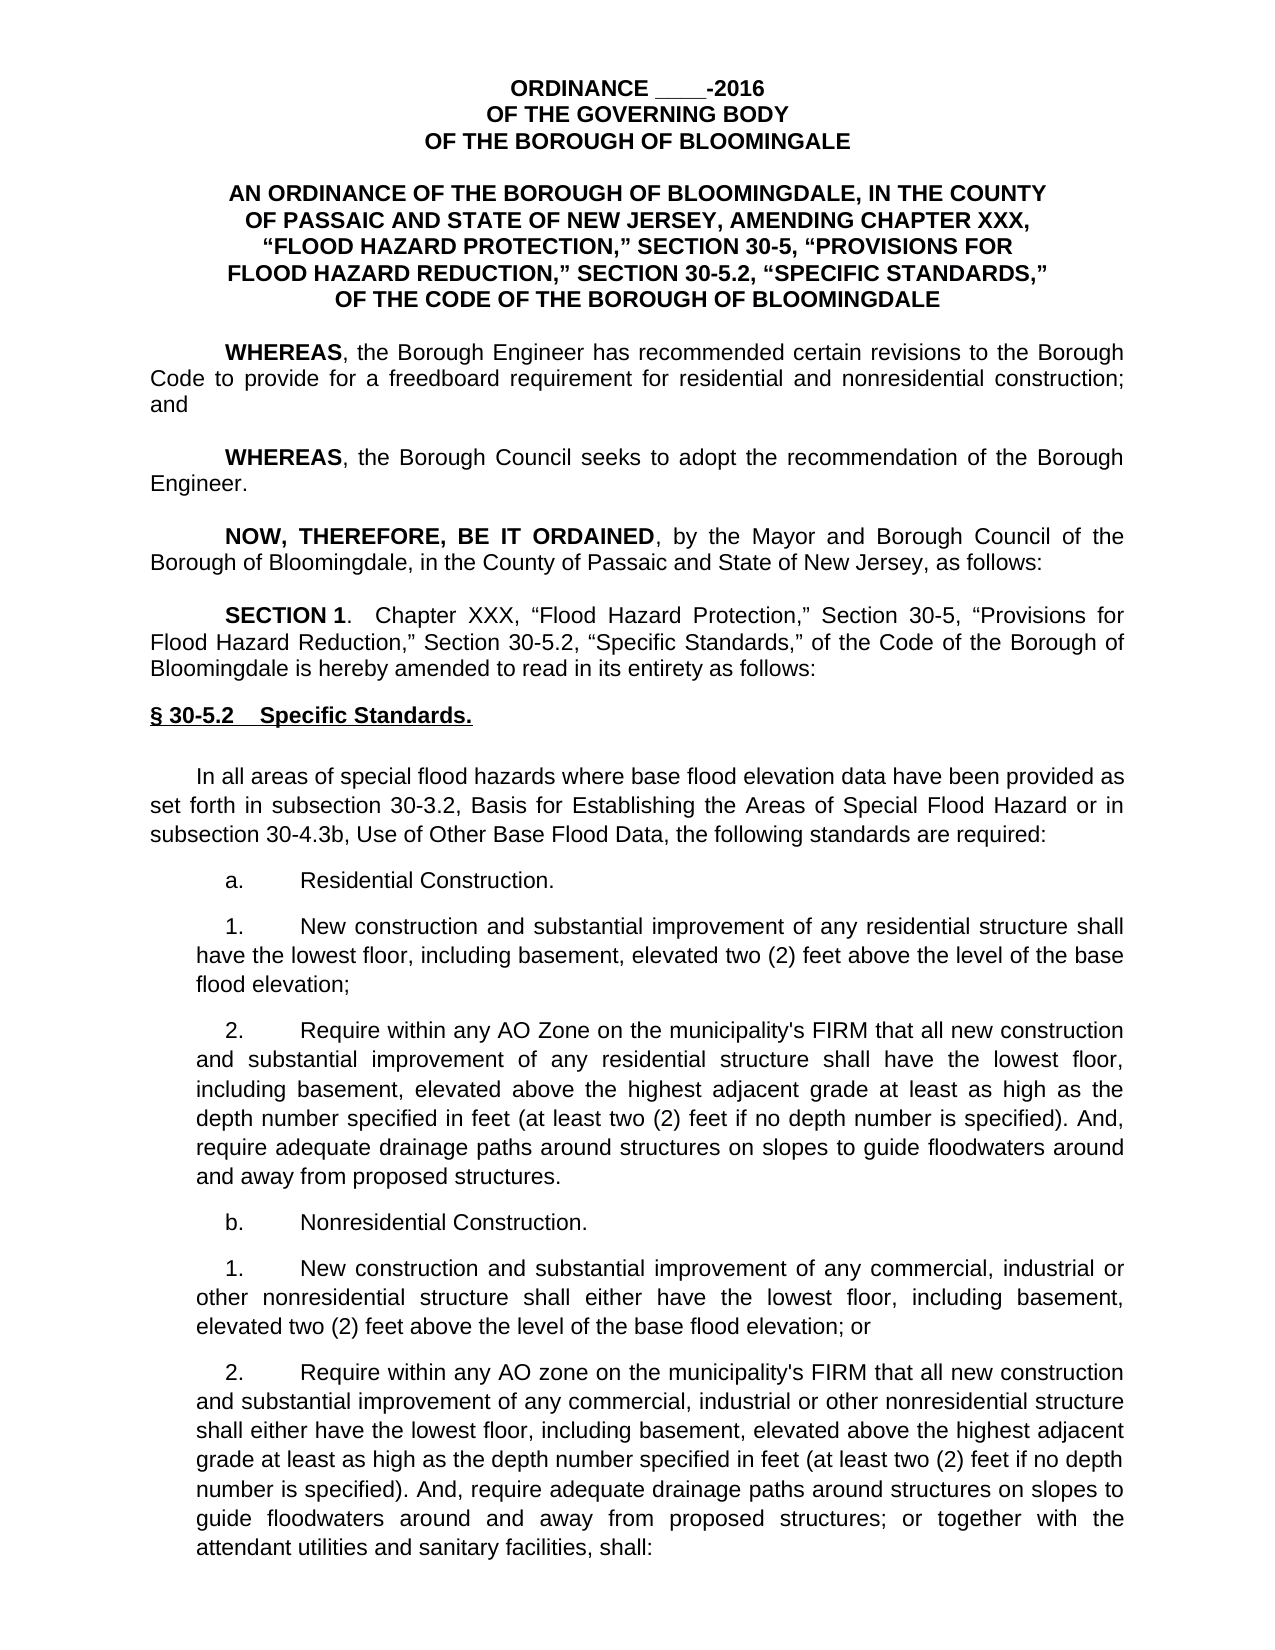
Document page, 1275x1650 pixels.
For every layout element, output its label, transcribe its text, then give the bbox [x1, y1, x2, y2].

subtitle § 30-5.2 Specific Standards. [150, 702, 1125, 728]
text SECTION 1. Chapter XXX, “Flood Hazard Protection,” Section 30-5, “Provisions for Flood Hazard Reduction,” Section 30-5.2, “Specific Standards,” of the Code of the Borough of Bloomingdale is hereby amended to read in its entirety as follows: [150, 602, 1125, 681]
text AN ORDINANCE OF THE BOROUGH OF BLOOMINGDALE, IN THE COUNTY OF PASSAIC AND STATE OF NEW JERSEY, amending Chapter XXX, “FLOOD HAZARD PROTECTION,” section 30-5, “Provisions for Flood hazard reduction,” section 30-5.2, “Specific standards,” of the code of the borough of bloomingdale [225, 180, 1050, 312]
text 2. Require within any AO zone on the municipality's FIRM that all new construction and substantial improvement of any commercial, industrial or other nonresidential structure shall either have the lowest floor, including basement, elevated above the highest adjacent grade at least as high as the depth number specified in feet (at least two (2) feet if no depth number is specified). And, require adequate drainage paths around structures on slopes to guide floodwaters around and away from proposed structures; or together with the attendant utilities and sanitary facilities, shall: [196, 1356, 1125, 1560]
text WHEREAS, the Borough Engineer has recommended certain revisions to the Borough Code to provide for a freedboard requirement for residential and nonresidential construction; and [150, 338, 1125, 418]
text OF THE GOVERNING BODY [150, 101, 1125, 128]
text a. Residential Construction. [150, 864, 1125, 893]
text WHEREAS, the Borough Council seeks to adopt the recommendation of the Borough Engineer. [150, 444, 1125, 497]
text 1. New construction and substantial improvement of any residential structure shall have the lowest floor, including basement, elevated two (2) feet above the level of the base flood elevation; [196, 910, 1125, 998]
text NOW, THEREFORE, BE IT ORDAINED, by the Mayor and Borough Council of the Borough of Bloomingdale, in the County of Passaic and State of New Jersey, as follows: [150, 523, 1125, 576]
text ORDINANCE ____-2016 [150, 75, 1125, 101]
text 1. New construction and substantial improvement of any commercial, industrial or other nonresidential structure shall either have the lowest floor, including basement, elevated two (2) feet above the level of the base flood elevation; or [196, 1252, 1125, 1339]
text In all areas of special flood hazards where base flood elevation data have been provided as set forth in subsection 30-3.2, Basis for Establishing the Areas of Special Flood Hazard or in subsection 30-4.3b, Use of Other Base Flood Data, the following standards are required: [150, 760, 1125, 848]
text 2. Require within any AO Zone on the municipality's FIRM that all new construction and substantial improvement of any residential structure shall have the lowest floor, including basement, elevated above the highest adjacent grade at least as high as the depth number specified in feet (at least two (2) feet if no depth number is specified). And, require adequate drainage paths around structures on slopes to guide floodwaters around and away from proposed structures. [196, 1014, 1125, 1189]
text b. Nonresidential Construction. [150, 1206, 1125, 1235]
text OF THE BOROUGH OF BLOOMINGALE [150, 128, 1125, 154]
